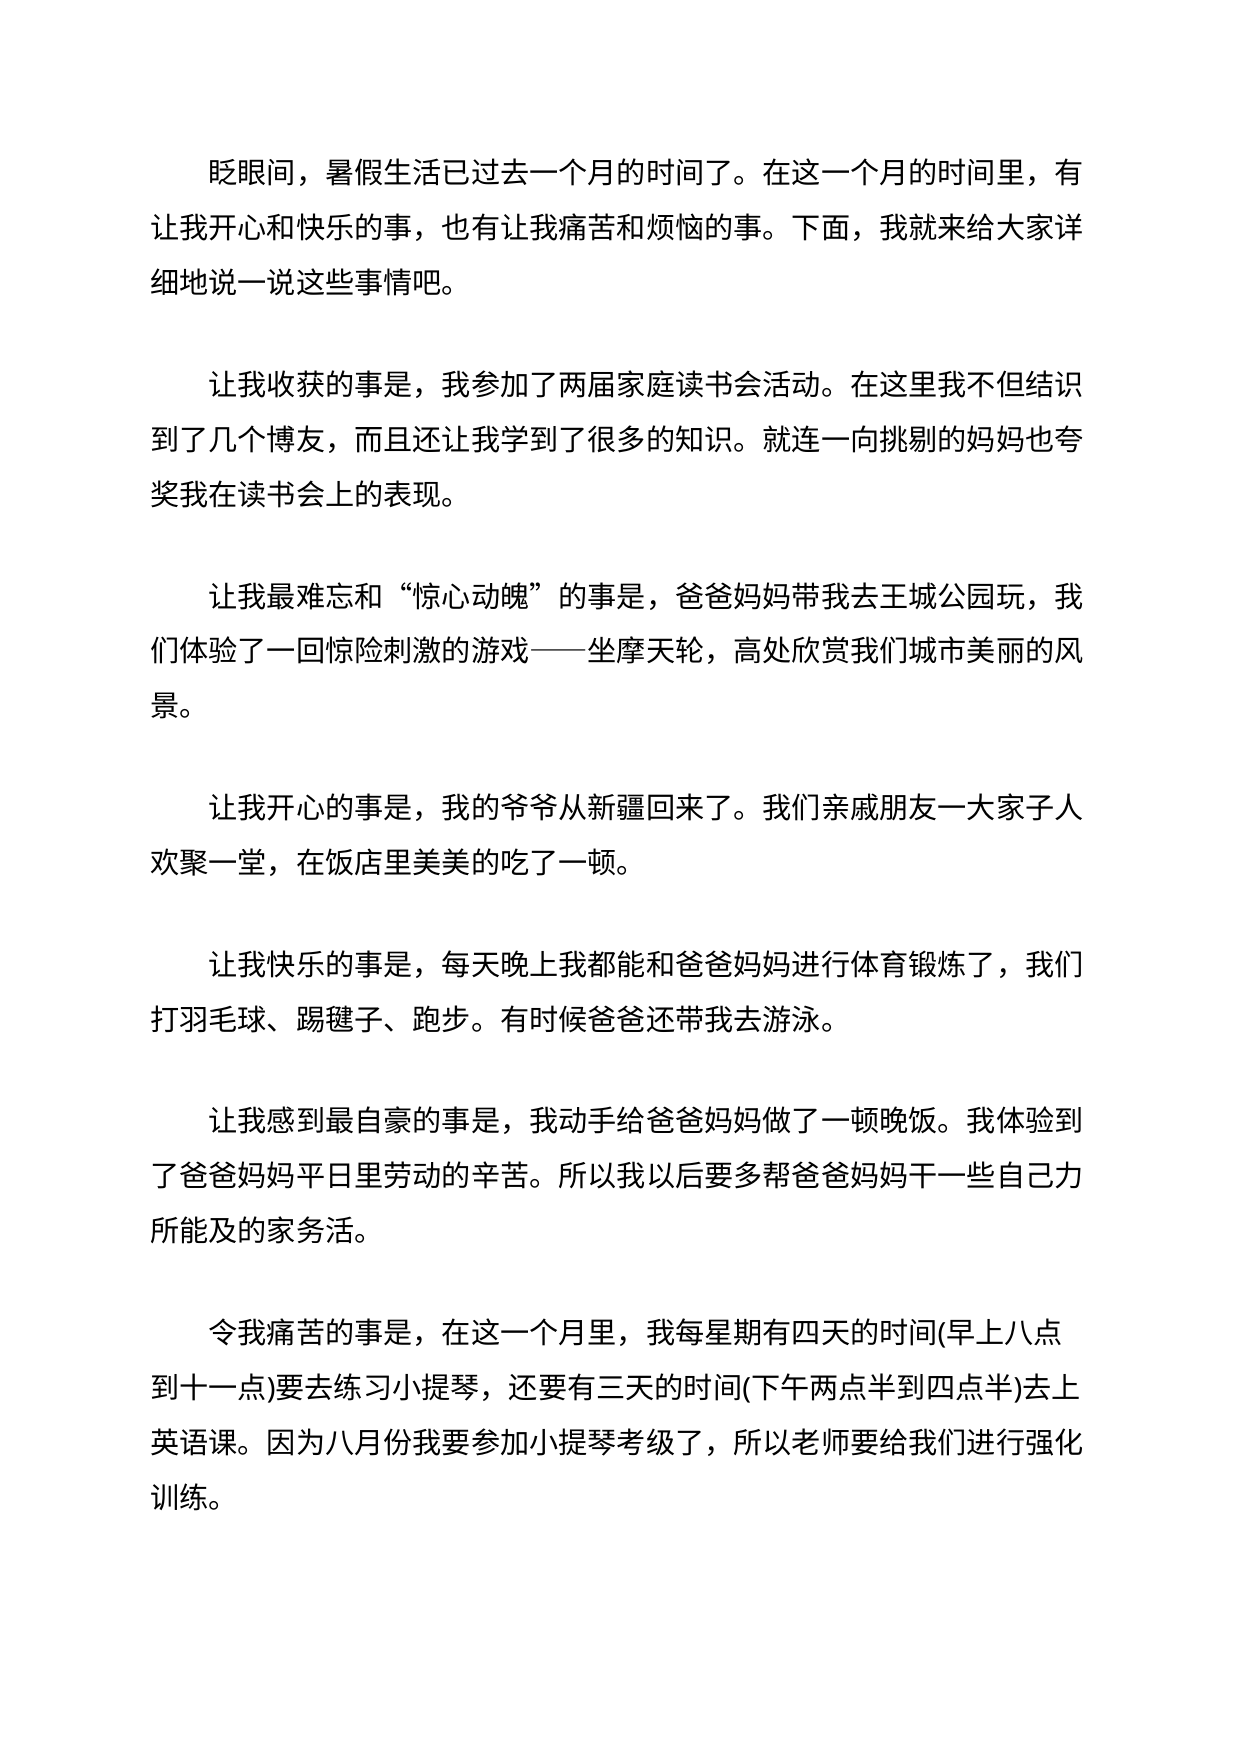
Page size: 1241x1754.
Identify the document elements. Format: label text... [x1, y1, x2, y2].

text 让我收获的事是，我参加了两届家庭读书会活动。在这里我不但结识到了几个博友，而且还让我学到了很多的知识。就连一向挑剔的妈妈也夸奖我在读书会上的表现。 [150, 362, 1090, 514]
text 让我最难忘和“惊心动魄”的事是，爸爸妈妈带我去王城公园玩，我们体验了一回惊险刺激的游戏——坐摩天轮，高处欣赏我们城市美丽的风景。 [150, 573, 1090, 725]
text 令我痛苦的事是，在这一个月里，我每星期有四天的时间(早上八点到十一点)要去练习小提琴，还要有三天的时间(下午两点半到四点半)去上英语课。因为八月份我要参加小提琴考级了，所以老师要给我们进行强化训练。 [150, 1309, 1090, 1517]
text 让我快乐的事是，每天晚上我都能和爸爸妈妈进行体育锻炼了，我们打羽毛球、踢毽子、跑步。有时候爸爸还带我去游泳。 [150, 941, 1090, 1038]
text 让我感到最自豪的事是，我动手给爸爸妈妈做了一顿晚饭。我体验到了爸爸妈妈平日里劳动的辛苦。所以我以后要多帮爸爸妈妈干一些自己力所能及的家务活。 [150, 1098, 1090, 1250]
text 眨眼间，暑假生活已过去一个月的时间了。在这一个月的时间里，有让我开心和快乐的事，也有让我痛苦和烦恼的事。下面，我就来给大家详细地说一说这些事情吧。 [150, 150, 1090, 302]
text 让我开心的事是，我的爷爷从新疆回来了。我们亲戚朋友一大家子人欢聚一堂，在饭店里美美的吃了一顿。 [150, 785, 1090, 882]
